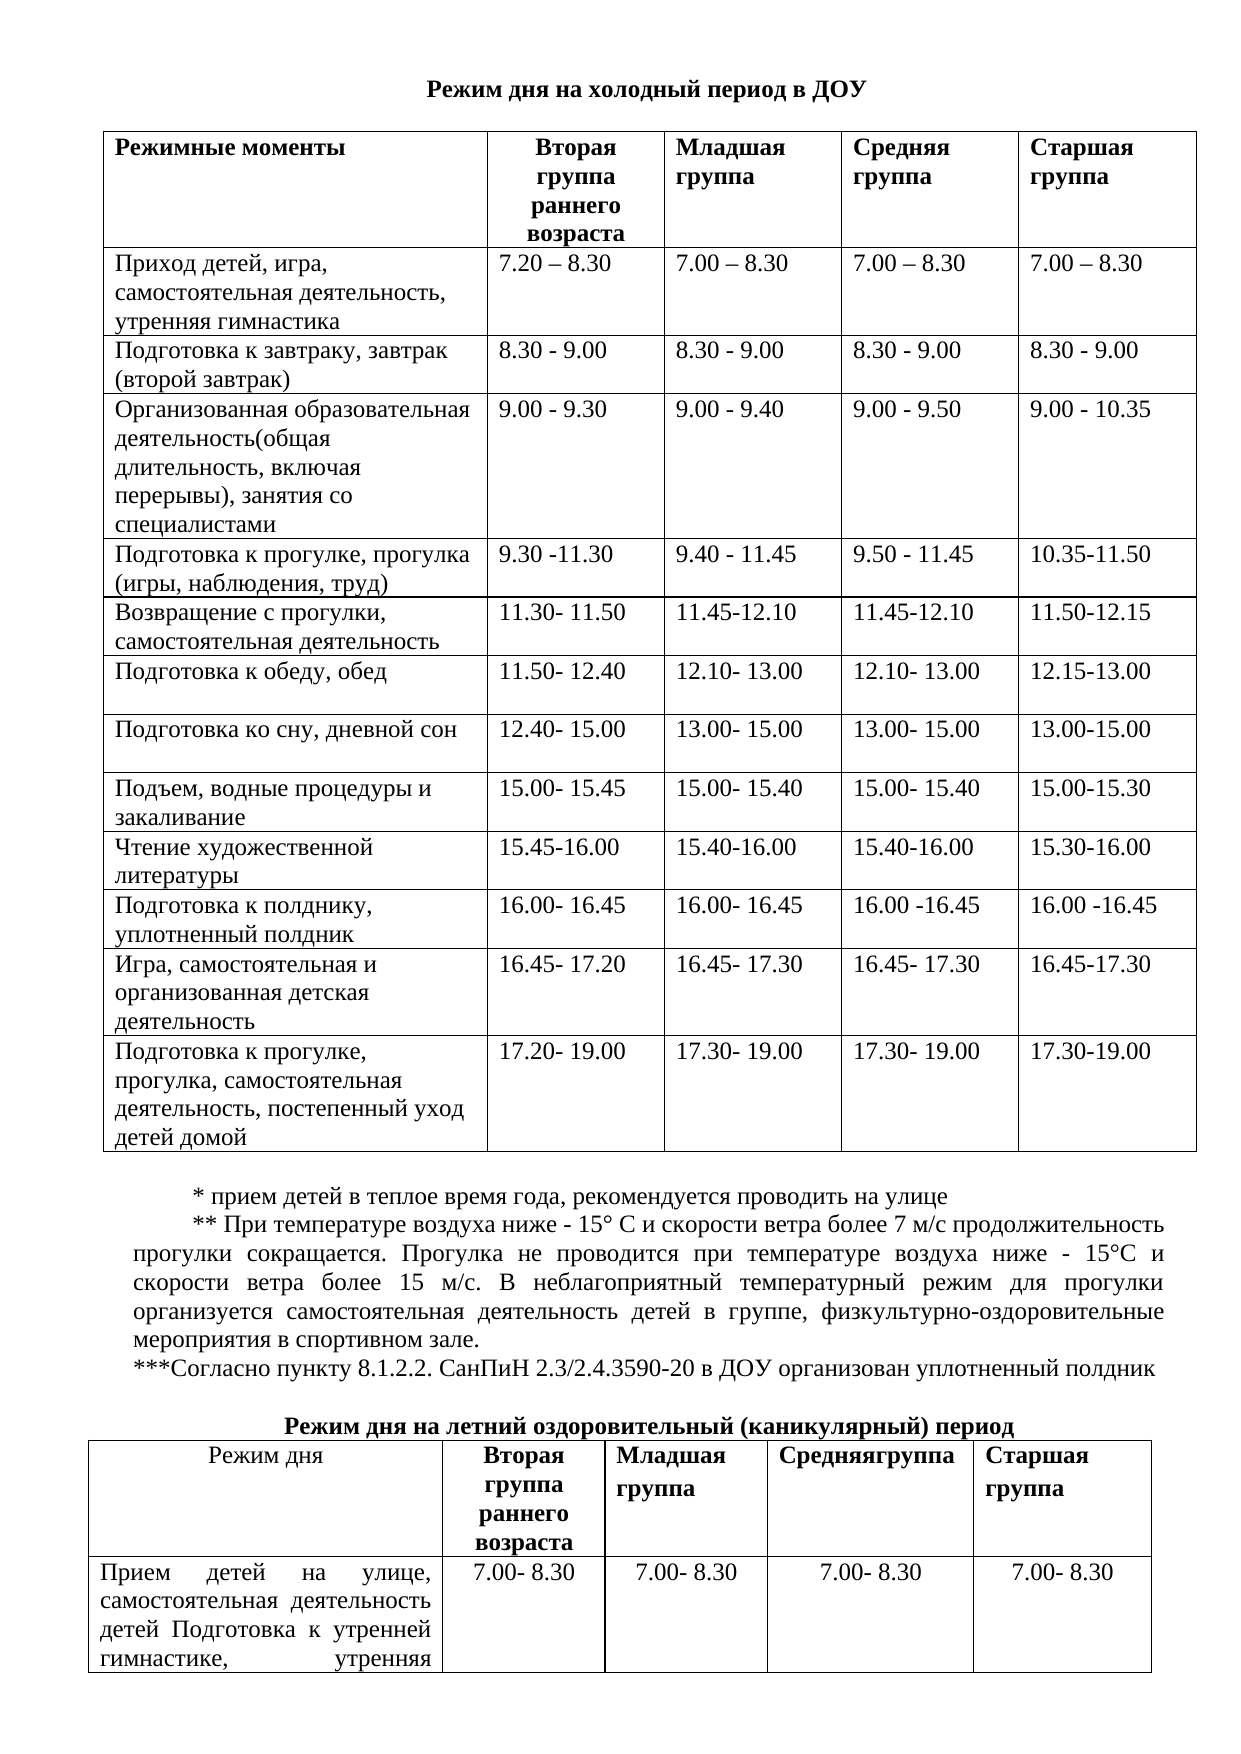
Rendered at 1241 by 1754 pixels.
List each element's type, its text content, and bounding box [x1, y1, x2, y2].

table_cell 7.00 – 8.30 [665, 248, 841, 334]
table_cell Подготовка ко сну, дневной сон [104, 715, 487, 772]
table_cell 11.50- 12.40 [488, 656, 664, 713]
table_cell 7.00 – 8.30 [1019, 248, 1196, 334]
table_cell Подъем, водные процедуры и закаливание [104, 773, 487, 831]
table_cell Подготовка к обеду, обед [104, 656, 487, 713]
table_cell 7.20 – 8.30 [488, 248, 664, 334]
table_cell Чтение художественной литературы [104, 832, 487, 889]
table_cell 12.10- 13.00 [842, 656, 1018, 713]
table_cell Приход детей, игра, самостоятельная деятельность, утренняя гимнастика [104, 248, 487, 334]
table_cell 9.00 - 9.40 [665, 394, 841, 538]
table_header Младшая группа [606, 1441, 767, 1556]
table_cell 11.30- 11.50 [488, 598, 664, 655]
table_cell 15.00-15.30 [1019, 773, 1196, 831]
table_cell 9.00 - 10.35 [1019, 394, 1196, 538]
table_cell 13.00-15.00 [1019, 715, 1196, 772]
text * прием детей в теплое время года, рекомендуется проводить на улице [133, 1181, 1165, 1209]
table_cell 16.00- 16.45 [488, 890, 664, 948]
table_cell 11.45-12.10 [665, 598, 841, 655]
table_header Старшая группа [974, 1441, 1151, 1556]
table_cell 7.00 – 8.30 [842, 248, 1018, 334]
table_cell 16.00- 16.45 [665, 890, 841, 948]
table_cell 15.40-16.00 [842, 832, 1018, 889]
table_cell 17.30- 19.00 [665, 1036, 841, 1151]
table_cell 16.45-17.30 [1019, 949, 1196, 1035]
table_cell 8.30 - 9.00 [665, 336, 841, 393]
table_cell 7.00- 8.30 [974, 1557, 1151, 1672]
table_cell 9.50 - 11.45 [842, 539, 1018, 596]
table_header Младшая группа [665, 132, 841, 247]
table_cell 9.00 - 9.30 [488, 394, 664, 538]
table_cell Подготовка к прогулке, прогулка (игры, наблюдения, труд) [104, 539, 487, 596]
text Режим дня на холодный период в ДОУ [133, 74, 1161, 102]
table_cell 15.45-16.00 [488, 832, 664, 889]
table_cell 12.40- 15.00 [488, 715, 664, 772]
table_cell 7.00- 8.30 [768, 1557, 973, 1672]
table_cell 13.00- 15.00 [665, 715, 841, 772]
table_cell Подготовка к полднику, уплотненный полдник [104, 890, 487, 948]
table_header Средняягруппа [768, 1441, 973, 1556]
table_header Вторая группа раннего возраста [443, 1441, 604, 1556]
table_cell 16.45- 17.30 [665, 949, 841, 1035]
table_header Вторая группа раннего возраста [488, 132, 664, 247]
table_header Средняя группа [842, 132, 1018, 247]
table_cell 11.50-12.15 [1019, 598, 1196, 655]
table_cell 9.40 - 11.45 [665, 539, 841, 596]
table_cell Игра, самостоятельная и организованная детская деятельность [104, 949, 487, 1035]
table_cell 15.00- 15.45 [488, 773, 664, 831]
table_cell 17.30- 19.00 [842, 1036, 1018, 1151]
table_cell 15.30-16.00 [1019, 832, 1196, 889]
table_cell Подготовка к завтраку, завтрак (второй завтрак) [104, 336, 487, 393]
table_cell 7.00- 8.30 [606, 1557, 767, 1672]
table_cell 8.30 - 9.00 [488, 336, 664, 393]
table_cell Подготовка к прогулке, прогулка, самостоятельная деятельность, постепенный уход детей домой [104, 1036, 487, 1151]
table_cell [89, 1557, 442, 1672]
table_header Старшая группа [1019, 132, 1196, 247]
table_cell 7.00- 8.30 [443, 1557, 604, 1672]
table_header Режимные моменты [104, 132, 487, 247]
table_cell 11.45-12.10 [842, 598, 1018, 655]
table_cell 10.35-11.50 [1019, 539, 1196, 596]
table_cell Возвращение с прогулки, самостоятельная деятельность [104, 598, 487, 655]
table_cell Организованная образовательная деятельность(общая длительность, включая перерывы), занятия со специалистами [104, 394, 487, 538]
text Режим дня на летний оздоровительный (каникулярный) период [133, 1411, 1165, 1439]
table_cell 16.00 -16.45 [842, 890, 1018, 948]
table_cell 17.30-19.00 [1019, 1036, 1196, 1151]
table_cell 16.00 -16.45 [1019, 890, 1196, 948]
table_cell 15.40-16.00 [665, 832, 841, 889]
table_header Режим дня [89, 1441, 442, 1556]
table_cell 13.00- 15.00 [842, 715, 1018, 772]
table_cell 9.00 - 9.50 [842, 394, 1018, 538]
table_cell 16.45- 17.20 [488, 949, 664, 1035]
table_cell 15.00- 15.40 [665, 773, 841, 831]
table_cell 12.10- 13.00 [665, 656, 841, 713]
table_cell 8.30 - 9.00 [842, 336, 1018, 393]
table_cell 17.20- 19.00 [488, 1036, 664, 1151]
table_cell 9.30 -11.30 [488, 539, 664, 596]
table_cell 16.45- 17.30 [842, 949, 1018, 1035]
text ** При температуре воздуха ниже - 15° С и скорости ветра более 7 м/с продолжительность прогулки сокращается. Прогулка не проводится при температуре воздуха ниже - 15°С и скорости ветра более 15 м/с. В неблагоприятный температурный режим для прогулки организуется самостоятельная деятельность детей в группе, физкультурно-оздоровительные мероприятия в спортивном зале. [133, 1209, 1165, 1353]
table_cell 12.15-13.00 [1019, 656, 1196, 713]
text ***Согласно пункту 8.1.2.2. СанПиН 2.3/2.4.3590-20 в ДОУ организован уплотненный полдник [133, 1353, 1165, 1382]
table_cell 15.00- 15.40 [842, 773, 1018, 831]
table_cell 8.30 - 9.00 [1019, 336, 1196, 393]
